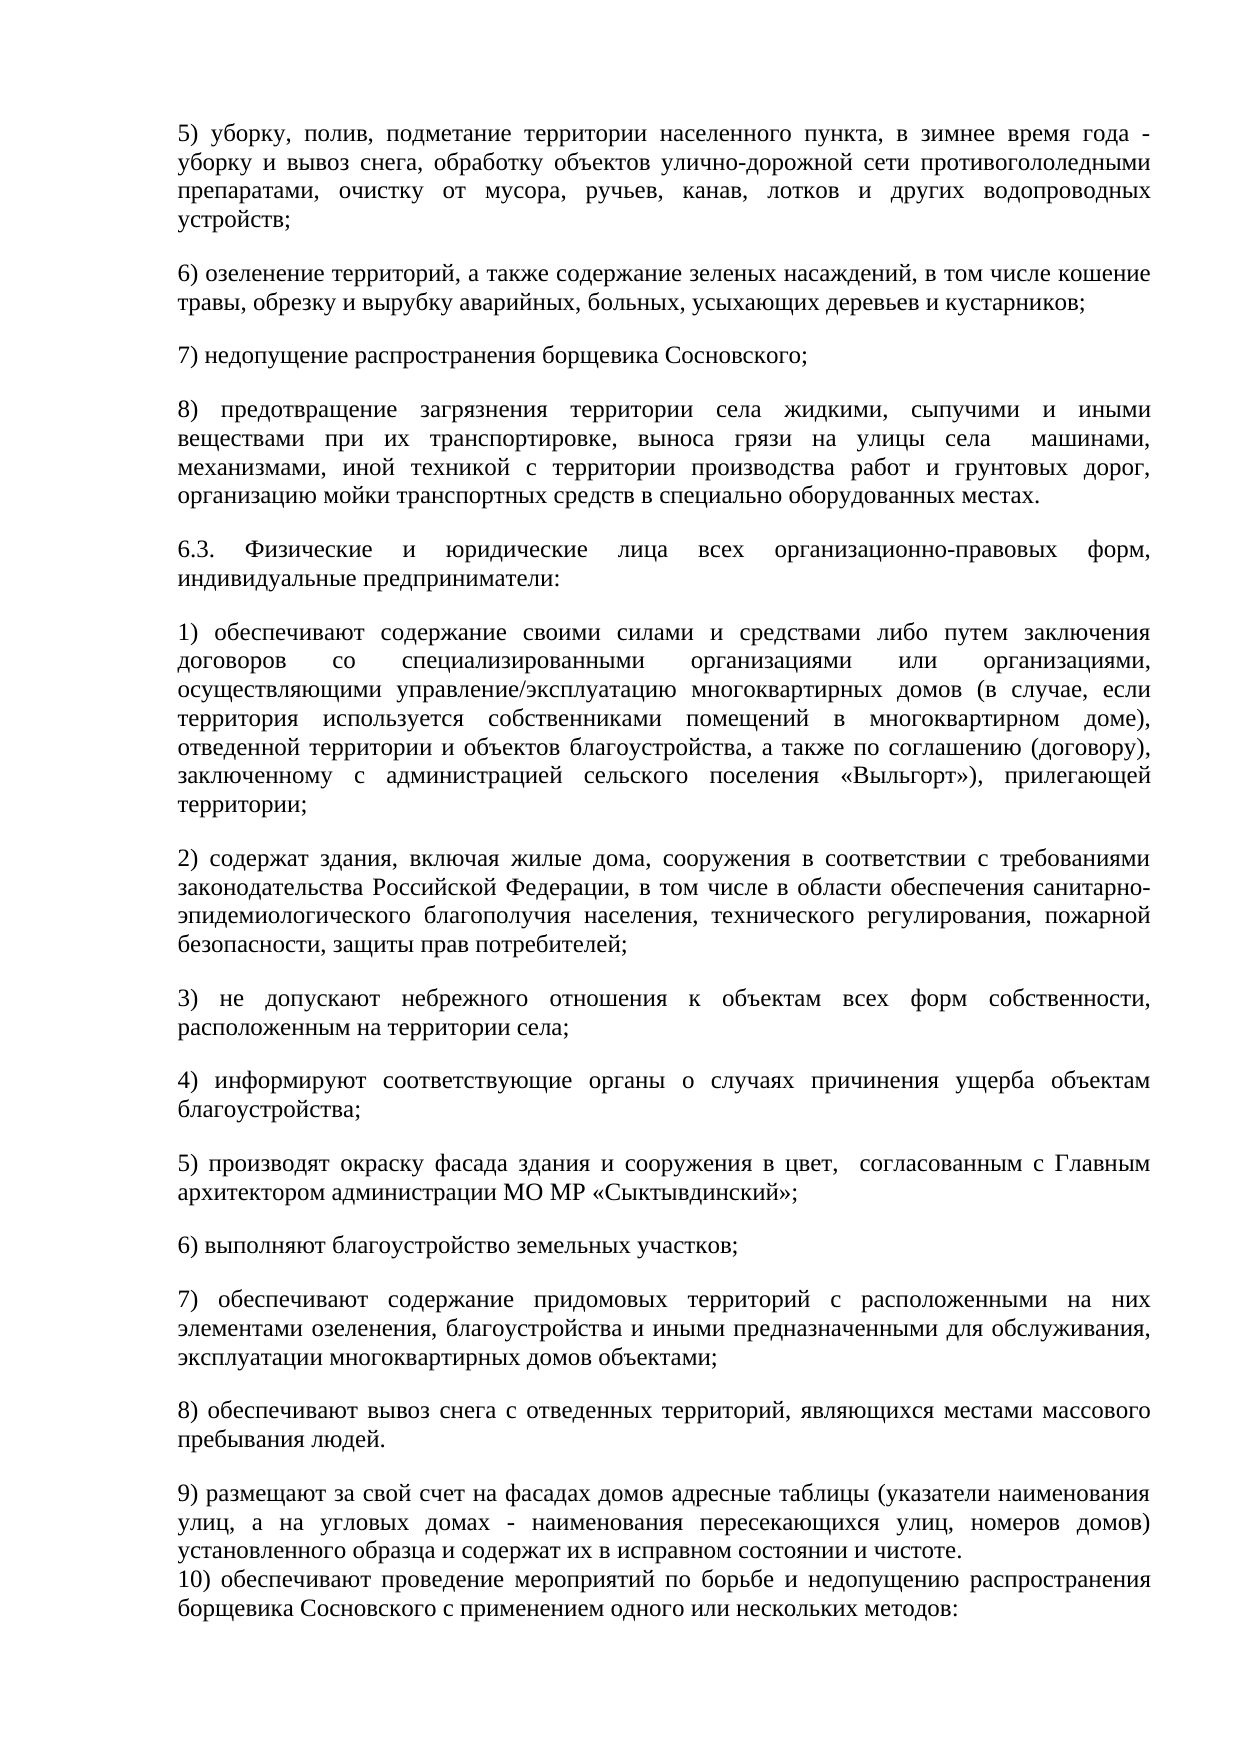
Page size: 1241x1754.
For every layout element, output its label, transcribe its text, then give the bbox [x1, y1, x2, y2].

text 10) обеспечивают проведение мероприятий по борьбе и недопущению распространения борщевика Сосновского с применением одного или нескольких методов: [177, 1564, 1152, 1622]
text 8) предотвращение загрязнения территории села жидкими, сыпучими и иными веществами при их транспортировке, выноса грязи на улицы села машинами, механизмами, иной техникой с территории производства работ и грунтовых дорог, организацию мойки транспортных средств в специально оборудованных местах. [177, 394, 1152, 509]
text 9) размещают за свой счет на фасадах домов адресные таблицы (указатели наименования улиц, а на угловых домах - наименования пересекающихся улиц, номеров домов) установленного образца и содержат их в исправном состоянии и чистоте. [177, 1478, 1152, 1564]
text 6) озеленение территорий, а также содержание зеленых насаждений, в том числе кошение травы, обрезку и вырубку аварийных, больных, усыхающих деревьев и кустарников; [177, 258, 1152, 316]
text 6.3. Физические и юридические лица всех организационно-правовых форм, индивидуальные предприниматели: [177, 534, 1152, 592]
text 5) уборку, полив, подметание территории населенного пункта, в зимнее время года - уборку и вывоз снега, обработку объектов улично-дорожной сети противогололедными препаратами, очистку от мусора, ручьев, канав, лотков и других водопроводных устройств; [177, 118, 1152, 233]
text 1) обеспечивают содержание своими силами и средствами либо путем заключения договоров со специализированными организациями или организациями, осуществляющими управление/эксплуатацию многоквартирных домов (в случае, если территория используется собственниками помещений в многоквартирном доме), отведенной территории и объектов благоустройства, а также по соглашению (договору), заключенному с администрацией сельского поселения «Выльгорт»), прилегающей территории; [177, 617, 1152, 818]
text 8) обеспечивают вывоз снега с отведенных территорий, являющихся местами массового пребывания людей. [177, 1396, 1152, 1453]
text 7) обеспечивают содержание придомовых территорий с расположенными на них элементами озеленения, благоустройства и иными предназначенными для обслуживания, эксплуатации многоквартирных домов объектами; [177, 1284, 1152, 1371]
text 7) недопущение распространения борщевика Сосновского; [177, 341, 1152, 369]
text 2) содержат здания, включая жилые дома, сооружения в соответствии с требованиями законодательства Российской Федерации, в том числе в области обеспечения санитарно-эпидемиологического благополучия населения, технического регулирования, пожарной безопасности, защиты прав потребителей; [177, 843, 1152, 958]
text 6) выполняют благоустройство земельных участков; [177, 1231, 1152, 1259]
text 3) не допускают небрежного отношения к объектам всех форм собственности, расположенным на территории села; [177, 983, 1152, 1041]
text 5) производят окраску фасада здания и сооружения в цвет, согласованным с Главным архитектором администрации МО МР «Сыктывдинский»; [177, 1148, 1152, 1206]
text 4) информируют соответствующие органы о случаях причинения ущерба объектам благоустройства; [177, 1066, 1152, 1123]
